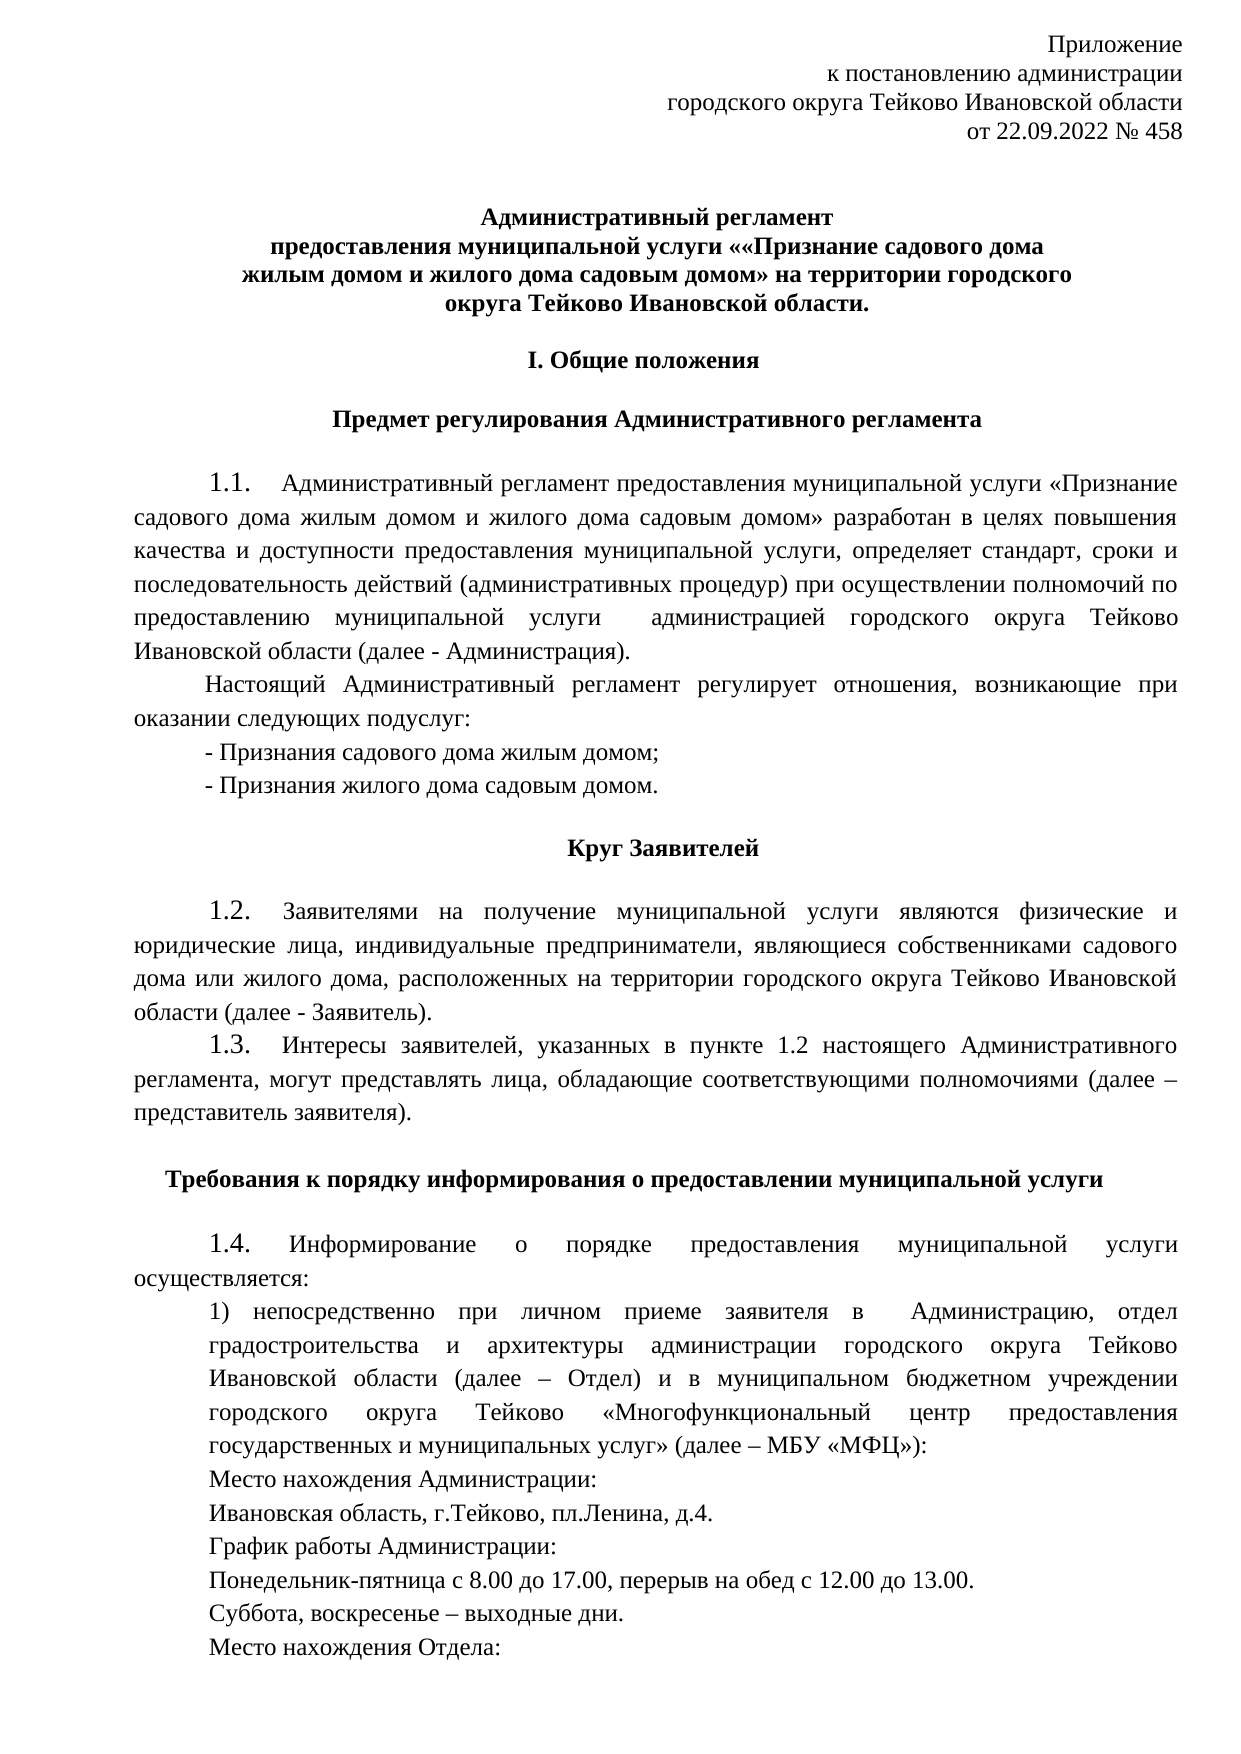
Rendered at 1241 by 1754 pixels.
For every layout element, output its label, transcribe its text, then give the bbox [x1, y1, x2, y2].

text - Признания жилого дома садовым домом. [134, 767, 1183, 800]
text 1) непосредственно при личном приеме заявителя в Администрацию, отдел градостроительства и архитектуры администрации городского округа Тейково Ивановской области (далее – Отдел) и в муниципальном бюджетном учреждении городского округа Тейково «Многофункциональный центр предоставления государственных и муниципальных услуг» (далее – МБУ «МФЦ»): [209, 1293, 1178, 1461]
text Ивановская область, г.Тейково, пл.Ленина, д.4. [209, 1494, 1178, 1528]
text округа Тейково Ивановской области. [132, 288, 1182, 317]
list Интересы заявителей, указанных в пункте 1.2 настоящего Административного регламента, могут представлять лица, обладающие соответствующими полномочиями (далее – представитель заявителя). [134, 1027, 1178, 1128]
text к постановлению администрации [132, 58, 1183, 87]
list Информирование о порядке предоставления муниципальной услуги осуществляется: [134, 1226, 1178, 1293]
text Место нахождения Отдела: [209, 1628, 1178, 1662]
text от 22.09.2022 № 458 [132, 116, 1183, 144]
text Административный регламент [132, 202, 1182, 231]
text Приложение [132, 29, 1183, 58]
text - Признания садового дома жилым домом; [134, 733, 1183, 767]
text Предмет регулирования Административного регламента [132, 405, 1183, 433]
text Требования к порядку информирования о предоставлении муниципальной услуги [132, 1161, 1137, 1195]
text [209, 1595, 1178, 1628]
text I. Общие положения [527, 346, 1183, 374]
text Место нахождения Администрации: [209, 1461, 1178, 1494]
text Настоящий Административный регламент регулирует отношения, возникающие при оказании следующих подуслуг: [134, 666, 1178, 733]
text жилым домом и жилого дома садовым домом» на территории городского [132, 259, 1182, 288]
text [209, 1561, 1178, 1595]
list Заявителями на получение муниципальной услуги являются физические и юридические лица, индивидуальные предприниматели, являющиеся собственниками садового дома или жилого дома, расположенных на территории городского округа Тейково Ивановской области (далее - Заявитель). [134, 893, 1178, 1027]
text Круг Заявителей [567, 834, 1183, 862]
list Административный регламент предоставления муниципальной услуги «Признание садового дома жилым домом и жилого дома садовым домом» разработан в целях повышения качества и доступности предоставления муниципальной услуги, определяет стандарт, сроки и последовательность действий (административных процедур) при осуществлении полномочий по предоставлению муниципальной услуги администрацией городского округа Тейково Ивановской области (далее - Администрация). [134, 465, 1178, 666]
text График работы Администрации: [209, 1528, 1178, 1561]
text городского округа Тейково Ивановской области [132, 87, 1183, 116]
text предоставления муниципальной услуги ««Признание садового дома [132, 231, 1183, 259]
